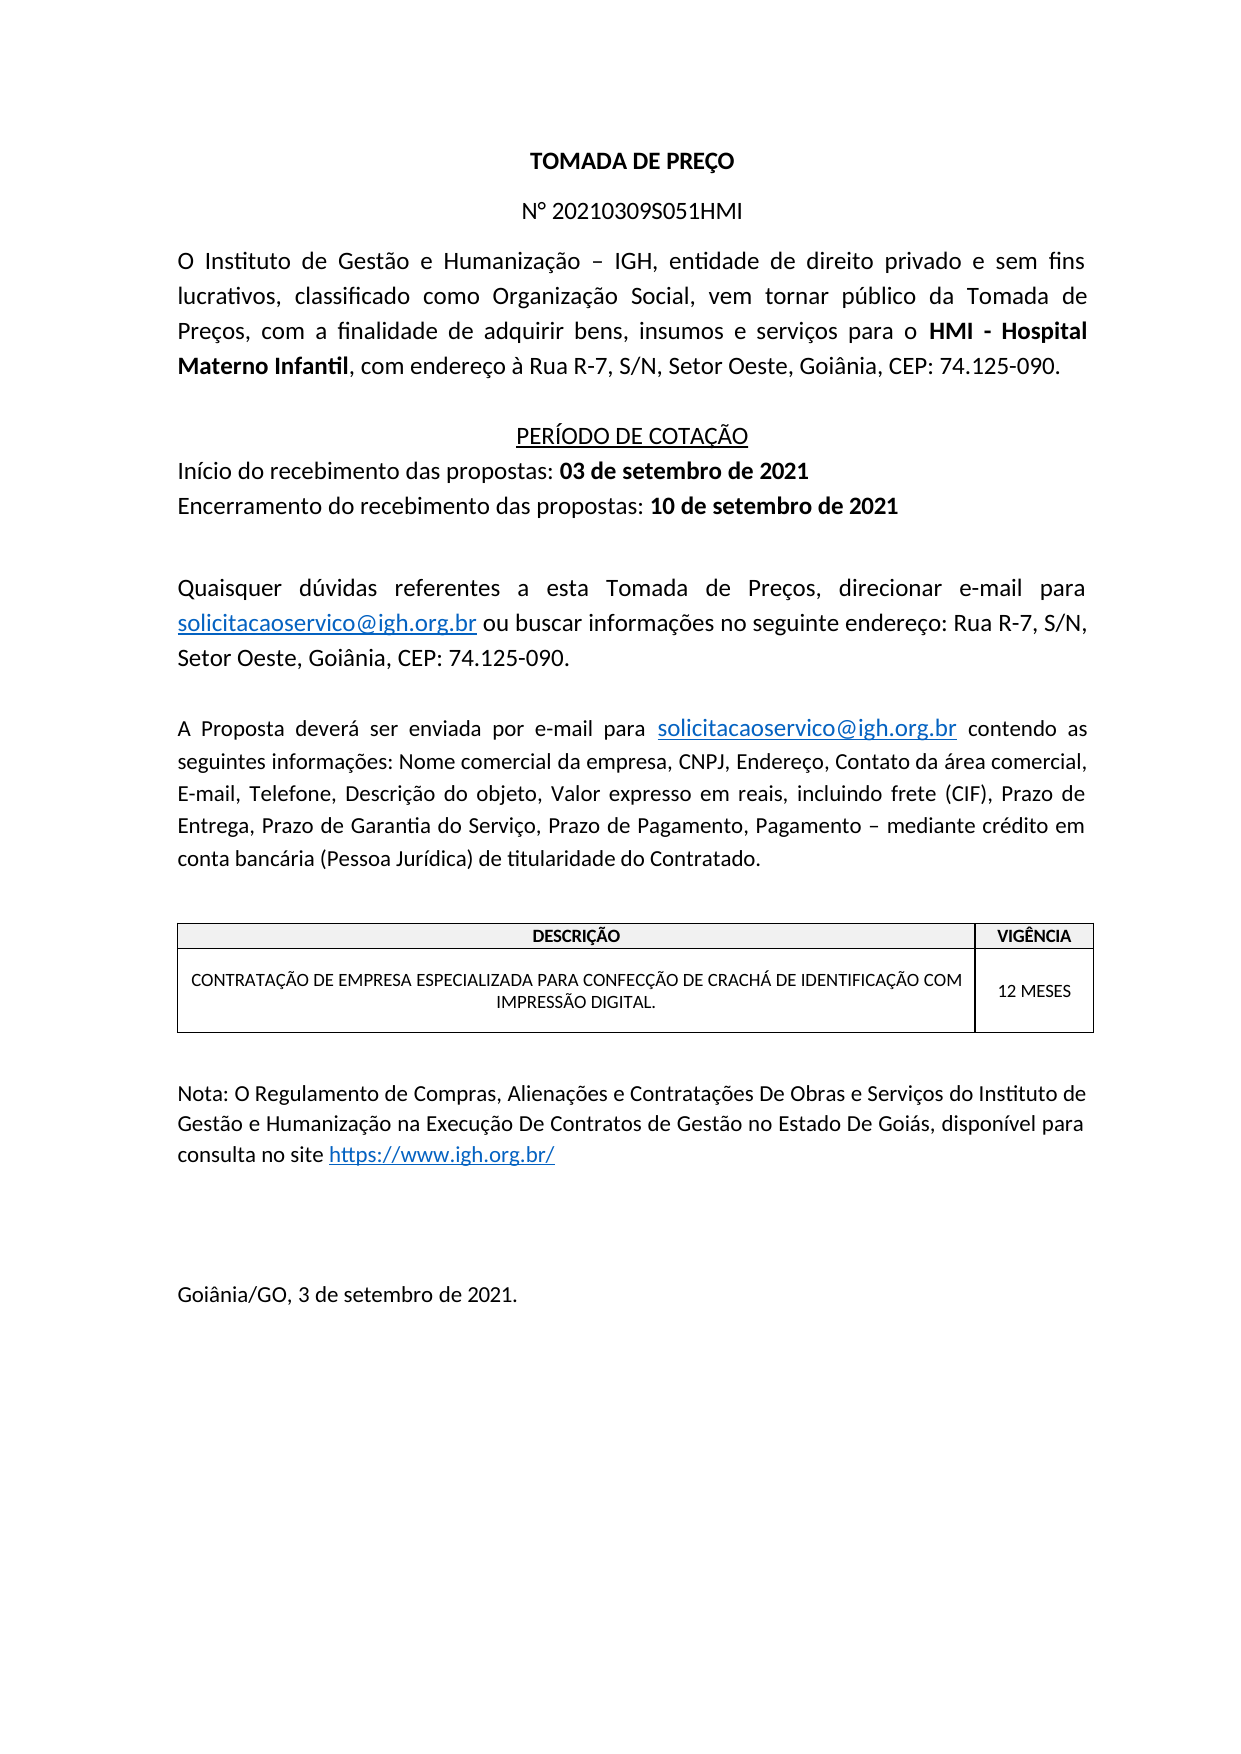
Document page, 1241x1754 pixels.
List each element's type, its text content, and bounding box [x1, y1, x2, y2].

table_header VIGÊNCIA [976, 924, 1093, 948]
text Início do recebimento das propostas: 03 de setembro de 2021 [177, 455, 1105, 486]
text O Instituto de Gestão e Humanização – IGH, entidade de direito privado e sem fins lucrativos, classificado como Organização Social, vem tornar público da Tomada de Preços, com a finalidade de adquirir bens, insumos e serviços para o HMI - Hospital Materno Infantil, com endereço à Rua R-7, S/N, Setor Oeste, Goiânia, CEP: 74.125-090. [177, 245, 1087, 381]
text PERÍODO DE COTAÇÃO [165, 420, 1099, 451]
text Nota: O Regulamento de Compras, Alienações e Contratações De Obras e Serviços do Instituto de Gestão e Humanização na Execução De Contratos de Gestão no Estado De Goiás, disponível para consulta no site https://www.igh.org.br/ [177, 1079, 1087, 1168]
subtitle Quaisquer dúvidas referentes a esta Tomada de Preços, direcionar e-mail para solicitacaoservico@igh.org.br ou buscar informações no seguinte endereço: Rua R-7, S/N, Setor Oeste, Goiânia, CEP: 74.125-090. [177, 572, 1087, 673]
text Encerramento do recebimento das propostas: 10 de setembro de 2021 [177, 490, 1105, 521]
table_header DESCRIÇÃO [178, 924, 974, 948]
text Goiânia/GO, 3 de setembro de 2021. [177, 1281, 1105, 1308]
text A Proposta deverá ser enviada por e-mail para solicitacaoservico@igh.org.br contendo as seguintes informações: Nome comercial da empresa, CNPJ, Endereço, Contato da área comercial, E-mail, Telefone, Descrição do objeto, Valor expresso em reais, incluindo frete (CIF), Prazo de Entrega, Prazo de Garantia do Serviço, Prazo de Pagamento, Pagamento – mediante crédito em conta bancária (Pessoa Jurídica) de titularidade do Contratado. [177, 712, 1087, 872]
subtitle N° 20210309S051HMI [165, 195, 1099, 226]
table_cell 12 MESES [976, 949, 1093, 1032]
table_cell CONTRATAÇÃO DE EMPRESA ESPECIALIZADA PARA CONFECÇÃO DE CRACHÁ DE IDENTIFICAÇÃO COM IMPRESSÃO DIGITAL. [178, 949, 974, 1032]
text TOMADA DE PREÇO [164, 146, 1099, 176]
